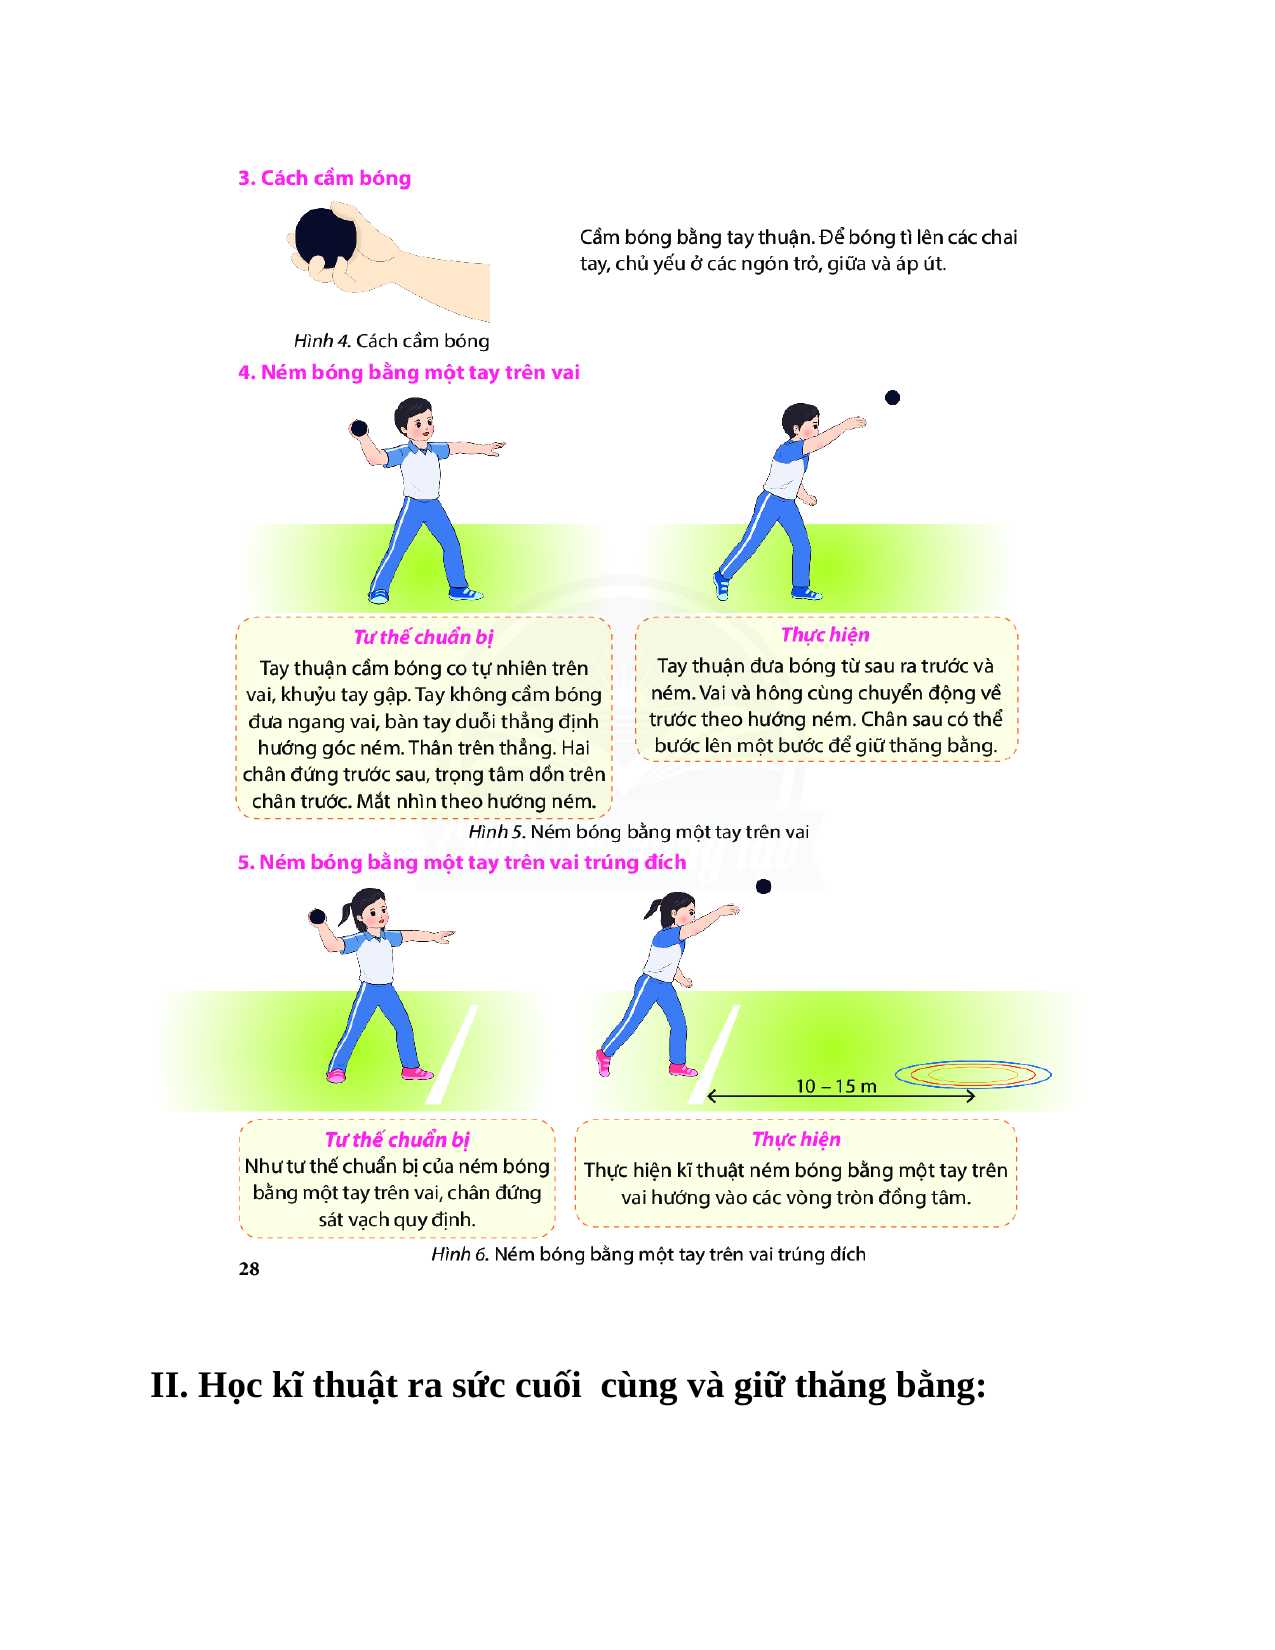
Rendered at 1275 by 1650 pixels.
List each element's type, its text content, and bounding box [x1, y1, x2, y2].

picture [150, 84, 1090, 1359]
list Học kĩ thuật ra sức cuối cùng và giữ thăng bằng: [150, 1363, 1125, 1406]
